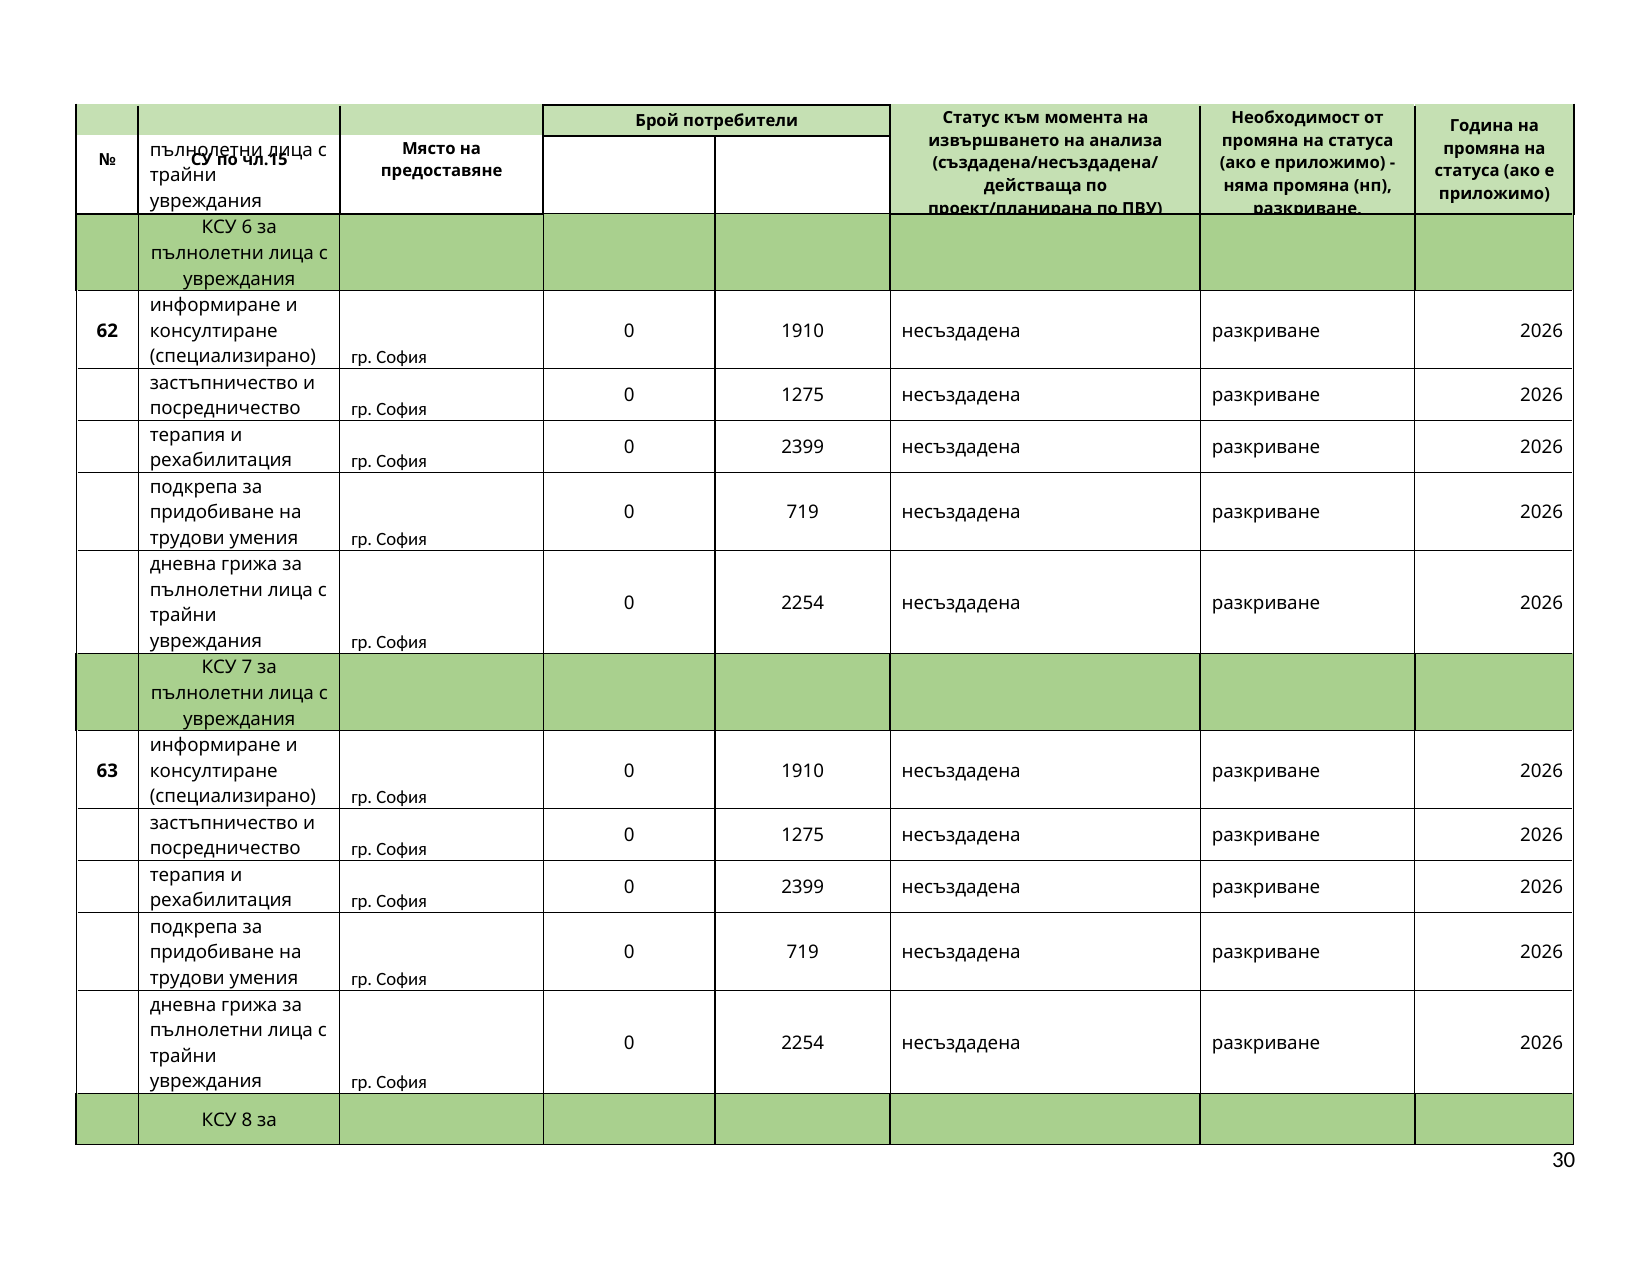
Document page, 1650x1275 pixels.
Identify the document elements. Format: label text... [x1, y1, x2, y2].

table_header Място на предоставяне [340, 104, 542, 135]
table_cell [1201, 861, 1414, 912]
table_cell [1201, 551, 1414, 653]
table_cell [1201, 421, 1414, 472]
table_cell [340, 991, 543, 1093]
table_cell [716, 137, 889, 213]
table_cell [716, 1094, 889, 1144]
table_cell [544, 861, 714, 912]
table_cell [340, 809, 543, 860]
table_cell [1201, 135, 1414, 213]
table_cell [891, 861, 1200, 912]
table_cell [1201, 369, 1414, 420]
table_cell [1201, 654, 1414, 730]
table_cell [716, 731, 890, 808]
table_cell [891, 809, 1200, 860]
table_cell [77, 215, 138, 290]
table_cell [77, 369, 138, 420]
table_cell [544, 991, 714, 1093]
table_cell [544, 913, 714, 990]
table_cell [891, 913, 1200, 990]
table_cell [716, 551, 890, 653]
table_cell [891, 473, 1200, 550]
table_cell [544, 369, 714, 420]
table_header Година на промяна на статуса (ако е приложимо) [1415, 104, 1573, 135]
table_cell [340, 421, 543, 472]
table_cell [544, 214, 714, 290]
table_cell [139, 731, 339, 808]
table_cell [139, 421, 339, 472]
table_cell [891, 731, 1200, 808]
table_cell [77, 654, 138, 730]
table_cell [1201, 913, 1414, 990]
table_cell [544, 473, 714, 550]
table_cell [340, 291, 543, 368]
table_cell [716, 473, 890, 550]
table_header СУ по чл.15 [138, 104, 340, 135]
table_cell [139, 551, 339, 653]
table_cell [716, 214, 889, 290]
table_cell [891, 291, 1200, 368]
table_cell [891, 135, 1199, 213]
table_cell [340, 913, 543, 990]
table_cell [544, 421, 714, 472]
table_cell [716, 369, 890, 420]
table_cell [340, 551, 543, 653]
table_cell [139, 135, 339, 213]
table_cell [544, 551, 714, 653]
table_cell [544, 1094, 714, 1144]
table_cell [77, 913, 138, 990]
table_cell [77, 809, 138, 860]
table_header № [77, 104, 138, 135]
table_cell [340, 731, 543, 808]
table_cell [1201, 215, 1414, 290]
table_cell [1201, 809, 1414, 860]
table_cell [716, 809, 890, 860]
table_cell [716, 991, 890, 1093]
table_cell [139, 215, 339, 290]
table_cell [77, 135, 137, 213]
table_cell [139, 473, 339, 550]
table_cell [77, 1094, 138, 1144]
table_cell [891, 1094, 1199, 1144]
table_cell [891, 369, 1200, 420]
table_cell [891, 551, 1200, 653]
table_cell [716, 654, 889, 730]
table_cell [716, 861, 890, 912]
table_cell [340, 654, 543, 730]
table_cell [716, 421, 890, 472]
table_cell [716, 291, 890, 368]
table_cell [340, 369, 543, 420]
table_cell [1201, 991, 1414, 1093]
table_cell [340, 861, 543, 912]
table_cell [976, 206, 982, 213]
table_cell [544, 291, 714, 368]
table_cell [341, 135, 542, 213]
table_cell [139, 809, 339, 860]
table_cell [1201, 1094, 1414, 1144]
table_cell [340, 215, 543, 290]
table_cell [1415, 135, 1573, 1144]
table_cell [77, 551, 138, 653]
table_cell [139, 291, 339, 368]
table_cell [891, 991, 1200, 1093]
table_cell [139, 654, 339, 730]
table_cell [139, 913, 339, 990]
table_header Брой потребители [544, 106, 889, 135]
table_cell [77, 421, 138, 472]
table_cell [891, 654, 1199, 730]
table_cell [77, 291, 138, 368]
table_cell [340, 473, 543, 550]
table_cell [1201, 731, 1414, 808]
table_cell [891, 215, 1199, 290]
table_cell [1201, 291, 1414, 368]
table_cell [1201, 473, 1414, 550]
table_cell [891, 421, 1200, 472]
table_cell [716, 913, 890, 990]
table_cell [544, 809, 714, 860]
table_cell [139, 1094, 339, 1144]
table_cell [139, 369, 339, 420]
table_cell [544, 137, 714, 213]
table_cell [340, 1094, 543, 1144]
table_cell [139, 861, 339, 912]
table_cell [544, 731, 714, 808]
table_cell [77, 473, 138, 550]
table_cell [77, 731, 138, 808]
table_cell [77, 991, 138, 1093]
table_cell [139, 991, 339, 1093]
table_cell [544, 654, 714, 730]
table_header Статус към момента на извършването на анализа (създадена/несъздадена/ действаща по проект/планирана по ПВУ) [891, 104, 1200, 135]
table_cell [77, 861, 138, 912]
